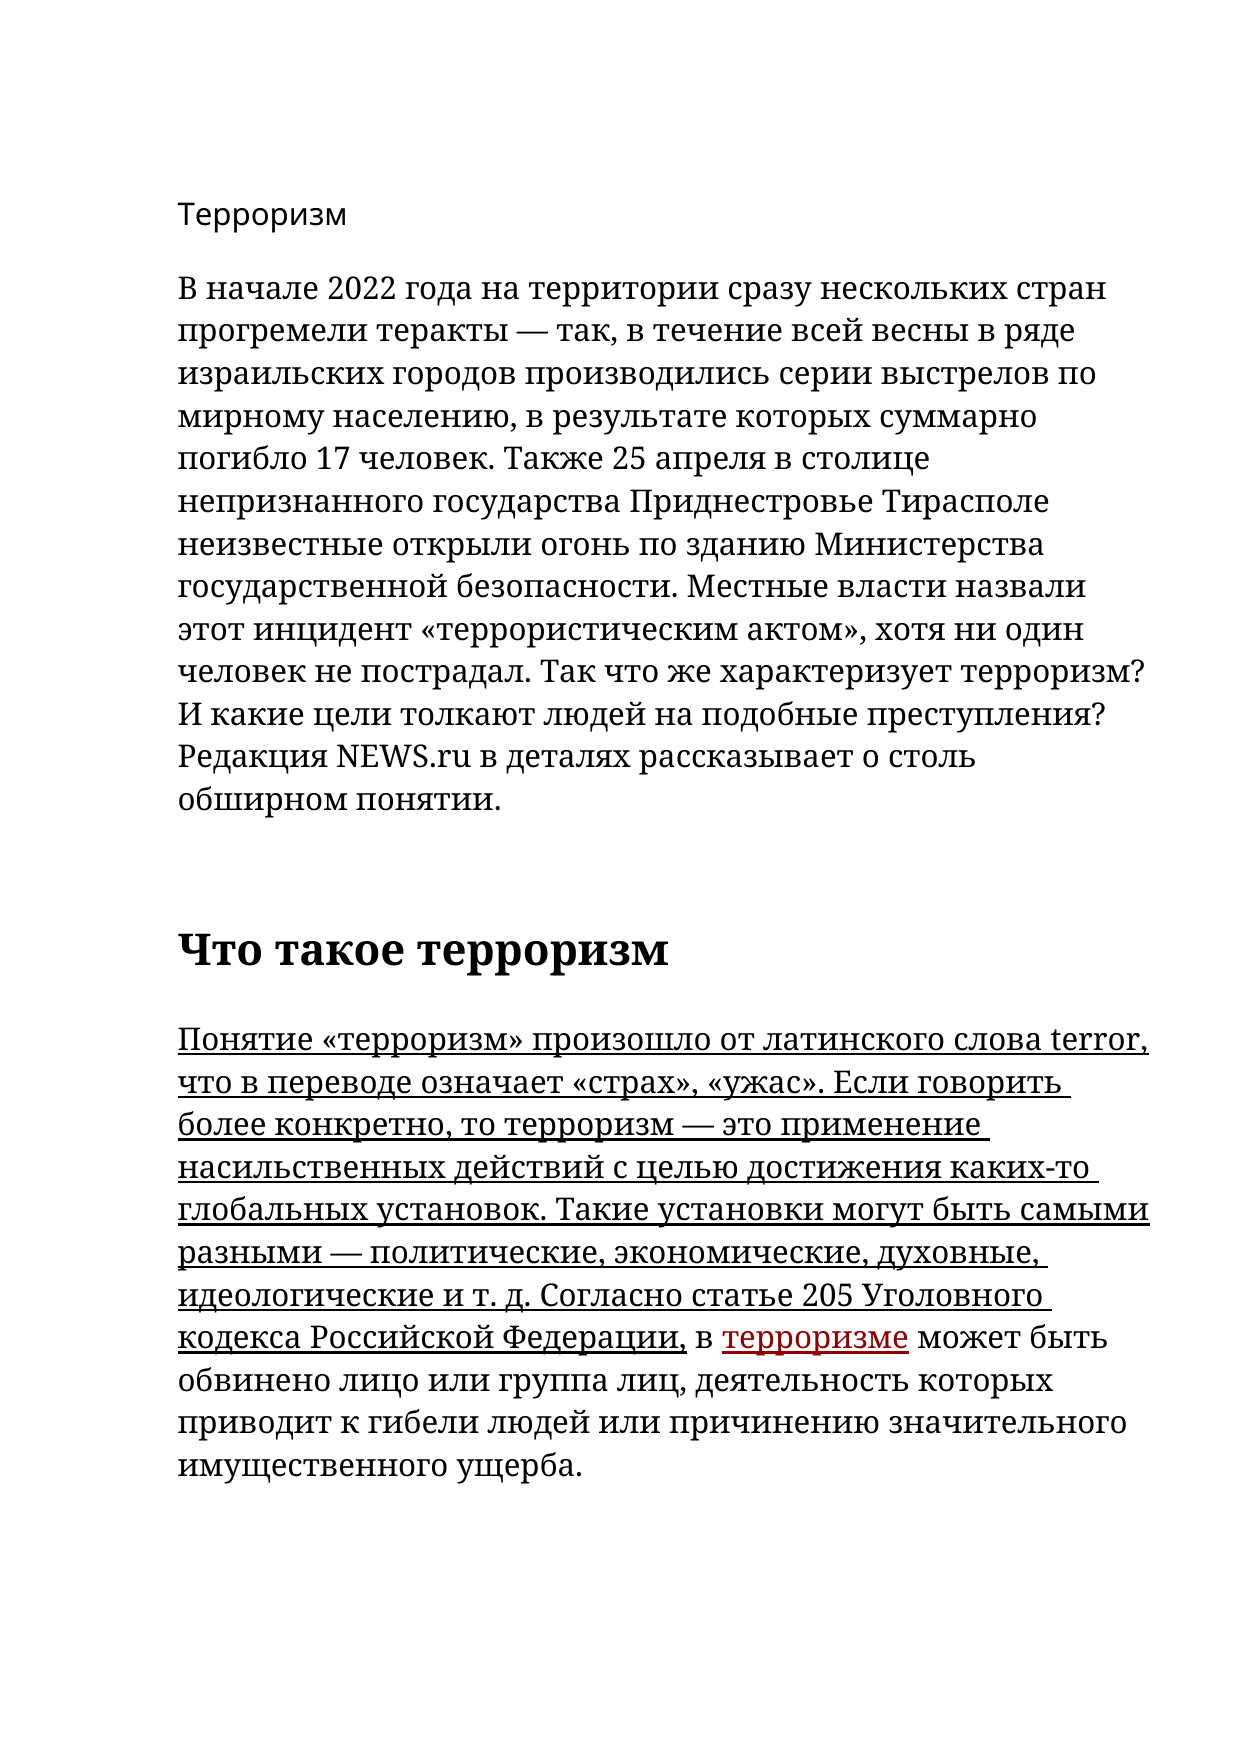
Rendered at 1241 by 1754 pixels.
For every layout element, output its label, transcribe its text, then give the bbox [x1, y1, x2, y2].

text Терроризм [177, 192, 1152, 234]
text Что такое терроризм [177, 918, 1152, 978]
text Понятие «терроризм» произошло от латинского слова terror, что в переводе означает «страх», «ужас». Если говорить более конкретно, то терроризм — это применение насильственных действий с целью достижения каких-то глобальных установок. Такие установки могут быть самыми разными — политические, экономические, духовные, идеологические и т. д. Согласно статье 205 Уголовного кодекса Российской Федерации, в терроризме может быть обвинено лицо или группа лиц, деятельность которых приводит к гибели людей или причинению значительного имущественного ущерба. [177, 1017, 1152, 1486]
text В начале 2022 года на территории сразу нескольких стран прогремели теракты — так, в течение всей весны в ряде израильских городов производились серии выстрелов по мирному населению, в результате которых суммарно погибло 17 человек. Также 25 апреля в столице непризнанного государства Приднестровье Тирасполе неизвестные открыли огонь по зданию Министерства государственной безопасности. Местные власти назвали этот инцидент «террористическим актом», хотя ни один человек не пострадал. Так что же характеризует терроризм? И какие цели толкают людей на подобные преступления? Редакция NEWS.ru в деталях рассказывает о столь обширном понятии. [177, 266, 1152, 820]
